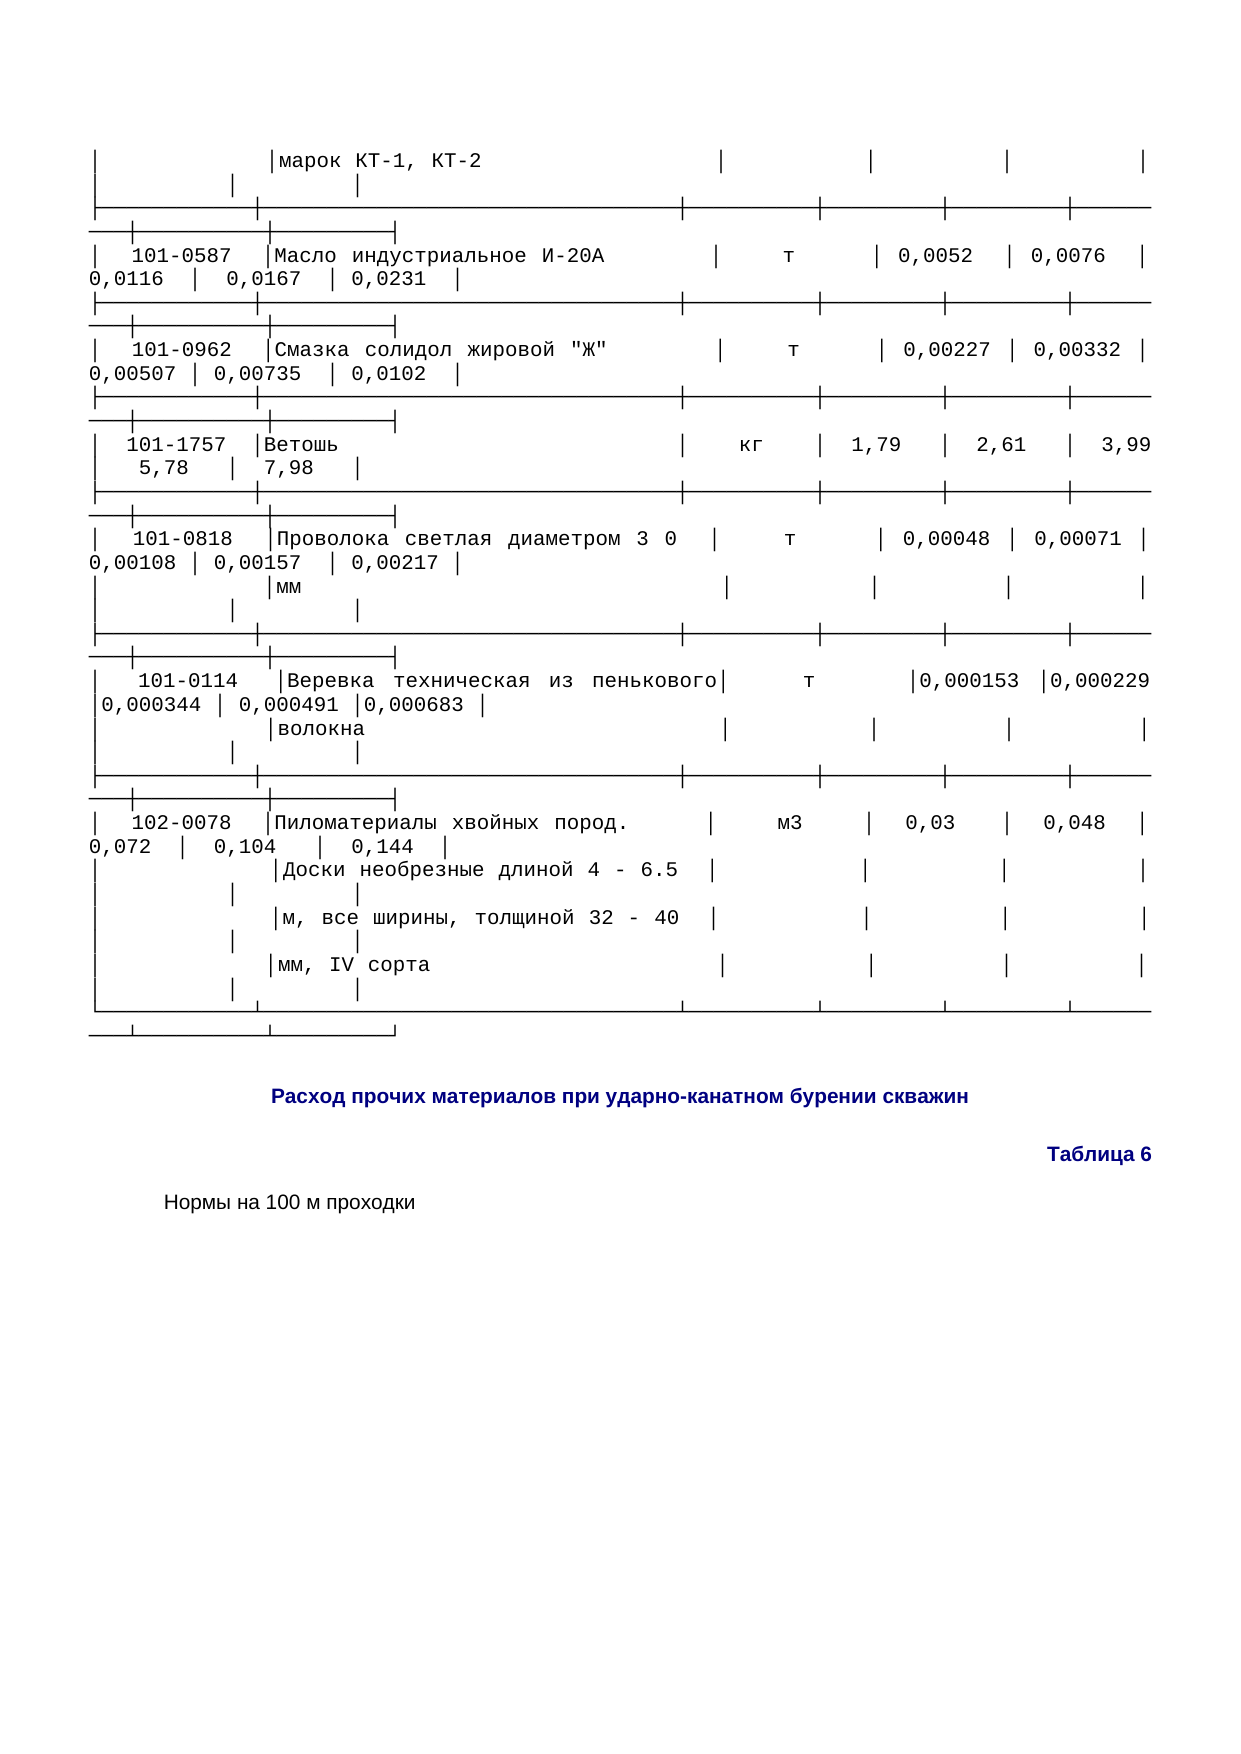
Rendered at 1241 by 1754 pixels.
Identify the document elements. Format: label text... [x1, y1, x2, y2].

text │ │марок КТ-1, КТ-2 │ │ │ │ │ │ │ [88, 150, 1152, 197]
text ├────────────┼─────────────────────────────────┼──────────┼─────────┼─────────┼─────────┼──────────┼─────────┤ [88, 481, 1152, 528]
text │ │мм │ │ │ │ │ │ │ [88, 576, 1152, 623]
text │ 101-0818 │Проволока светлая диаметром 3 0 │ т │ 0,00048 │ 0,00071 │ 0,00108 │ 0,00157 │ 0,00217 │ [88, 528, 1152, 576]
text │ │мм, IV сорта │ │ │ │ │ │ │ [88, 954, 1152, 1001]
text │ │м, все ширины, толщиной 32 - 40 │ │ │ │ │ │ │ [88, 907, 1152, 954]
list Расход прочих материалов при ударно-канатном бурении скважин [88, 1083, 1152, 1107]
text │ 101-0587 │Масло индустриальное И-20А │ т │ 0,0052 │ 0,0076 │ 0,0116 │ 0,0167 │ 0,0231 │ [88, 244, 1152, 292]
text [88, 197, 1152, 244]
text Нормы на 100 м проходки [88, 1190, 1152, 1214]
text │ │волокна │ │ │ │ │ │ │ [88, 717, 1152, 765]
text ├────────────┼─────────────────────────────────┼──────────┼─────────┼─────────┼─────────┼──────────┼─────────┤ [88, 386, 1152, 434]
text │ │Доски необрезные длиной 4 - 6.5 │ │ │ │ │ │ │ [88, 859, 1152, 907]
text Таблица 6 [88, 1142, 1152, 1166]
text │ 102-0078 │Пиломатериалы хвойных пород. │ м3 │ 0,03 │ 0,048 │ 0,072 │ 0,104 │ 0,144 │ [88, 812, 1152, 859]
text ├────────────┼─────────────────────────────────┼──────────┼─────────┼─────────┼─────────┼──────────┼─────────┤ [88, 623, 1152, 670]
text │ 101-0962 │Смазка солидол жировой "Ж" │ т │ 0,00227 │ 0,00332 │ 0,00507 │ 0,00735 │ 0,0102 │ [88, 339, 1152, 386]
text └────────────┴─────────────────────────────────┴──────────┴─────────┴─────────┴─────────┴──────────┴─────────┘ [88, 1001, 1152, 1048]
text │ 101-1757 │Ветошь │ кг │ 1,79 │ 2,61 │ 3,99 │ 5,78 │ 7,98 │ [88, 434, 1152, 481]
text │ 101-0114 │Веревка техническая из пенькового│ т │0,000153 │0,000229 │0,000344 │ 0,000491 │0,000683 │ [88, 670, 1152, 717]
text ├────────────┼─────────────────────────────────┼──────────┼─────────┼─────────┼─────────┼──────────┼─────────┤ [88, 765, 1152, 812]
text ├────────────┼─────────────────────────────────┼──────────┼─────────┼─────────┼─────────┼──────────┼─────────┤ [88, 292, 1152, 339]
